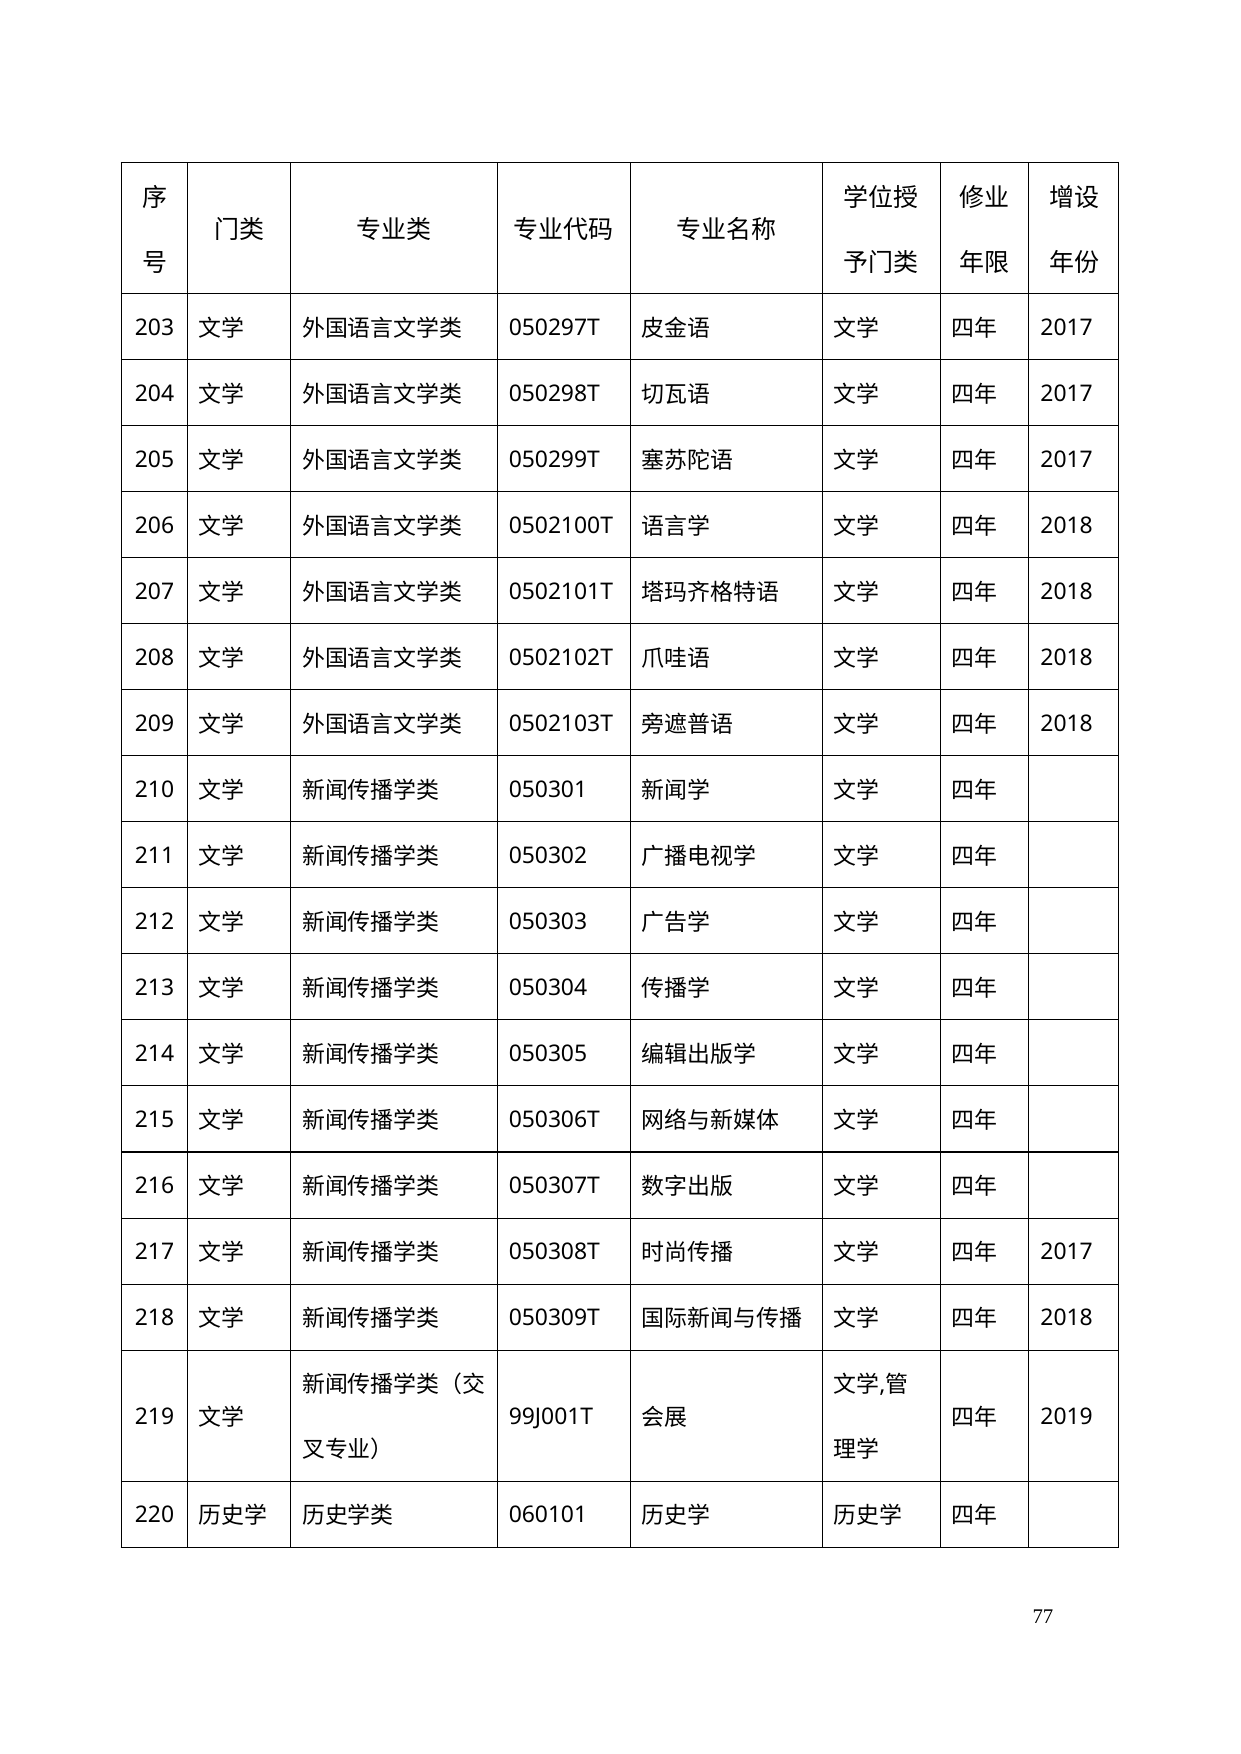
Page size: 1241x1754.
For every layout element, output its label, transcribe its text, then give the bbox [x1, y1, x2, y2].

table_cell 050304 [498, 954, 630, 1019]
table_cell 2017 [1029, 360, 1118, 425]
table_cell 文学 [823, 294, 940, 359]
table_cell 213 [122, 954, 187, 1019]
table_cell 广告学 [631, 888, 822, 953]
table_cell 212 [122, 888, 187, 953]
table_cell 新闻传播学类 [291, 1153, 497, 1217]
table_cell 2018 [1029, 492, 1118, 557]
table_cell 四年 [941, 558, 1028, 623]
table_cell 210 [122, 756, 187, 821]
table_cell 文学 [188, 558, 290, 623]
table_cell 050308T [498, 1219, 630, 1283]
table_cell 050309T [498, 1285, 630, 1349]
table_cell 语言学 [631, 492, 822, 557]
table_cell 会展 [631, 1351, 822, 1481]
table_cell 2018 [1029, 558, 1118, 623]
table_cell 传播学 [631, 954, 822, 1019]
table_cell 050302 [498, 822, 630, 887]
table_cell 新闻传播学类 [291, 888, 497, 953]
table_cell 203 [122, 294, 187, 359]
table_cell 时尚传播 [631, 1219, 822, 1283]
table_header 增设年份 [1029, 163, 1118, 293]
table_cell 皮金语 [631, 294, 822, 359]
table_cell [1029, 822, 1118, 887]
table_cell 新闻传播学类 [291, 1086, 497, 1151]
table_cell 文学 [188, 822, 290, 887]
table_cell 历史学 [823, 1482, 940, 1547]
table_cell 新闻传播学类 [291, 954, 497, 1019]
table_cell 0502103T [498, 690, 630, 755]
table_cell 219 [122, 1351, 187, 1481]
table_cell 文学 [188, 1153, 290, 1217]
table_cell 文学,管理学 [823, 1351, 940, 1481]
table_cell 编辑出版学 [631, 1020, 822, 1085]
table_cell 外国语言文学类 [291, 492, 497, 557]
table_cell 220 [122, 1482, 187, 1547]
table_cell 2017 [1029, 294, 1118, 359]
table_cell 新闻传播学类 [291, 1219, 497, 1283]
table_cell 四年 [941, 1351, 1028, 1481]
table_cell 塔玛齐格特语 [631, 558, 822, 623]
table_cell 四年 [941, 1086, 1028, 1151]
table_cell 文学 [823, 1020, 940, 1085]
table_cell 外国语言文学类 [291, 360, 497, 425]
table_cell 文学 [188, 360, 290, 425]
table_cell 文学 [823, 426, 940, 491]
table_cell [1029, 1020, 1118, 1085]
table_cell 050298T [498, 360, 630, 425]
table_cell 文学 [188, 492, 290, 557]
table_cell 四年 [941, 426, 1028, 491]
table_cell 文学 [188, 1020, 290, 1085]
table_cell 060101 [498, 1482, 630, 1547]
table_cell 文学 [823, 756, 940, 821]
table_header 门类 [188, 163, 290, 293]
table_header 专业名称 [631, 163, 822, 293]
table_cell 0502101T [498, 558, 630, 623]
table_cell 文学 [823, 822, 940, 887]
table_cell 旁遮普语 [631, 690, 822, 755]
table_cell 四年 [941, 756, 1028, 821]
table_cell 文学 [188, 690, 290, 755]
table_cell [1029, 1482, 1118, 1547]
table_cell 四年 [941, 822, 1028, 887]
table_cell 2018 [1029, 690, 1118, 755]
table_cell 新闻传播学类 [291, 822, 497, 887]
table_cell 切瓦语 [631, 360, 822, 425]
table_cell 204 [122, 360, 187, 425]
table_cell 文学 [823, 558, 940, 623]
table_cell 206 [122, 492, 187, 557]
table_cell 211 [122, 822, 187, 887]
table_cell 0502100T [498, 492, 630, 557]
table_cell [1029, 756, 1118, 821]
table_cell 四年 [941, 954, 1028, 1019]
table_cell 四年 [941, 690, 1028, 755]
table_cell 文学 [188, 624, 290, 689]
table_cell 2018 [1029, 1285, 1118, 1349]
table_cell 050303 [498, 888, 630, 953]
table_cell 外国语言文学类 [291, 426, 497, 491]
table_cell [1029, 1086, 1118, 1151]
table_cell 218 [122, 1285, 187, 1349]
table_cell 新闻传播学类 [291, 1020, 497, 1085]
table_cell 文学 [188, 1285, 290, 1349]
table_cell 文学 [823, 1285, 940, 1349]
table_cell 文学 [823, 690, 940, 755]
table_cell 文学 [188, 954, 290, 1019]
table_header 修业年限 [941, 163, 1028, 293]
table_cell 新闻传播学类 [291, 756, 497, 821]
table_cell 文学 [188, 888, 290, 953]
table_cell 四年 [941, 888, 1028, 953]
table_header 学位授予门类 [823, 163, 940, 293]
table_cell 050299T [498, 426, 630, 491]
table_cell 217 [122, 1219, 187, 1283]
table_cell 外国语言文学类 [291, 690, 497, 755]
table_cell 新闻学 [631, 756, 822, 821]
table_header 专业代码 [498, 163, 630, 293]
table_cell 文学 [188, 426, 290, 491]
table_cell 历史学 [631, 1482, 822, 1547]
table_cell 外国语言文学类 [291, 294, 497, 359]
table_cell 国际新闻与传播 [631, 1285, 822, 1349]
table_cell 文学 [188, 294, 290, 359]
table_cell [1029, 1153, 1118, 1217]
table_cell 四年 [941, 624, 1028, 689]
table_cell 外国语言文学类 [291, 624, 497, 689]
table_cell 文学 [823, 888, 940, 953]
table_cell 文学 [823, 624, 940, 689]
table_cell 文学 [823, 1153, 940, 1217]
table_cell 216 [122, 1153, 187, 1217]
table_cell 214 [122, 1020, 187, 1085]
table_cell 2017 [1029, 1219, 1118, 1283]
table_cell 网络与新媒体 [631, 1086, 822, 1151]
table_cell 外国语言文学类 [291, 558, 497, 623]
table_cell 爪哇语 [631, 624, 822, 689]
table_header 序号 [122, 163, 187, 293]
table_cell 四年 [941, 1285, 1028, 1349]
table_cell [1029, 888, 1118, 953]
table_cell 文学 [823, 492, 940, 557]
table_cell 四年 [941, 294, 1028, 359]
table_cell 2017 [1029, 426, 1118, 491]
table_cell 050301 [498, 756, 630, 821]
table_cell 文学 [188, 756, 290, 821]
table_cell 050306T [498, 1086, 630, 1151]
table_cell 新闻传播学类 [291, 1285, 497, 1349]
table_cell 文学 [823, 1086, 940, 1151]
table_cell 215 [122, 1086, 187, 1151]
table_cell 209 [122, 690, 187, 755]
table_cell 历史学类 [291, 1482, 497, 1547]
table_cell 新闻传播学类（交叉专业） [291, 1351, 497, 1481]
table_cell 文学 [823, 360, 940, 425]
table_header 专业类 [291, 163, 497, 293]
table_cell 文学 [188, 1351, 290, 1481]
table_cell 四年 [941, 1153, 1028, 1217]
table_cell 207 [122, 558, 187, 623]
table_cell 208 [122, 624, 187, 689]
table_cell 数字出版 [631, 1153, 822, 1217]
table_cell 99J001T [498, 1351, 630, 1481]
table_cell 050307T [498, 1153, 630, 1217]
table_cell [1029, 954, 1118, 1019]
table_cell 四年 [941, 492, 1028, 557]
table_cell 塞苏陀语 [631, 426, 822, 491]
table_cell 2018 [1029, 624, 1118, 689]
table_cell 050297T [498, 294, 630, 359]
table_cell 四年 [941, 1219, 1028, 1283]
table_cell 广播电视学 [631, 822, 822, 887]
table_cell 205 [122, 426, 187, 491]
table_cell 四年 [941, 360, 1028, 425]
table_cell 050305 [498, 1020, 630, 1085]
table_cell 文学 [188, 1086, 290, 1151]
table_cell 0502102T [498, 624, 630, 689]
table_cell 四年 [941, 1482, 1028, 1547]
table_cell 文学 [823, 954, 940, 1019]
table_cell 文学 [823, 1219, 940, 1283]
table_cell 2019 [1029, 1351, 1118, 1481]
table_cell 历史学 [188, 1482, 290, 1547]
table_cell 四年 [941, 1020, 1028, 1085]
table_cell 文学 [188, 1219, 290, 1283]
